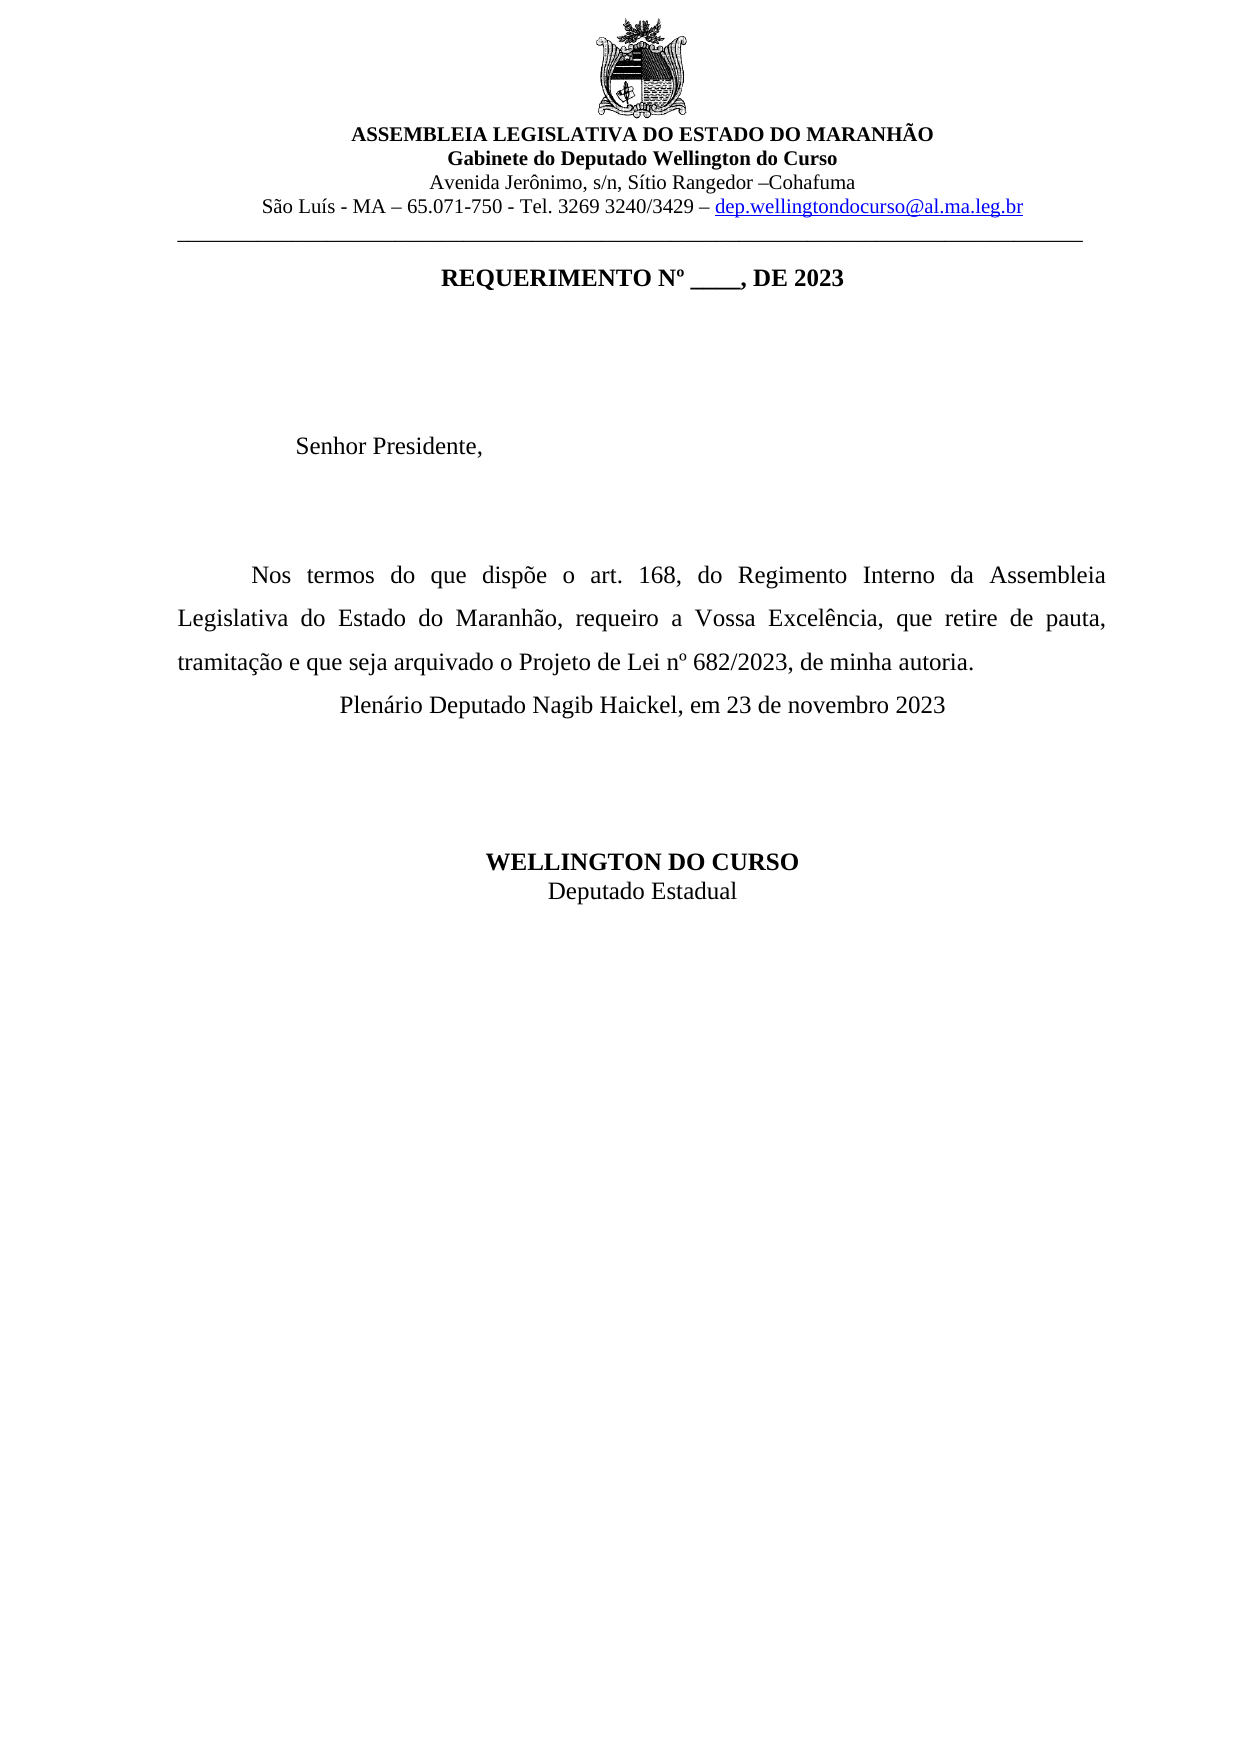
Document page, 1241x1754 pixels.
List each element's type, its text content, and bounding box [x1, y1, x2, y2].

text Senhor Presidente, [177, 431, 1107, 460]
picture [594, 14, 690, 122]
text Plenário Deputado Nagib Haickel, em 23 de novembro 2023 [177, 690, 1107, 718]
subtitle REQUERIMENTO Nº ____, DE 2023 [177, 263, 1107, 292]
text WELLINGTON DO CURSO [177, 847, 1107, 876]
text Deputado Estadual [177, 876, 1107, 905]
text Nos termos do que dispõe o art. 168, do Regimento Interno da Assembleia Legislativa do Estado do Maranhão, requeiro a Vossa Excelência, que retire de pauta, tramitação e que seja arquivado o Projeto de Lei nº 682/2023, de minha autoria. [177, 560, 1107, 675]
